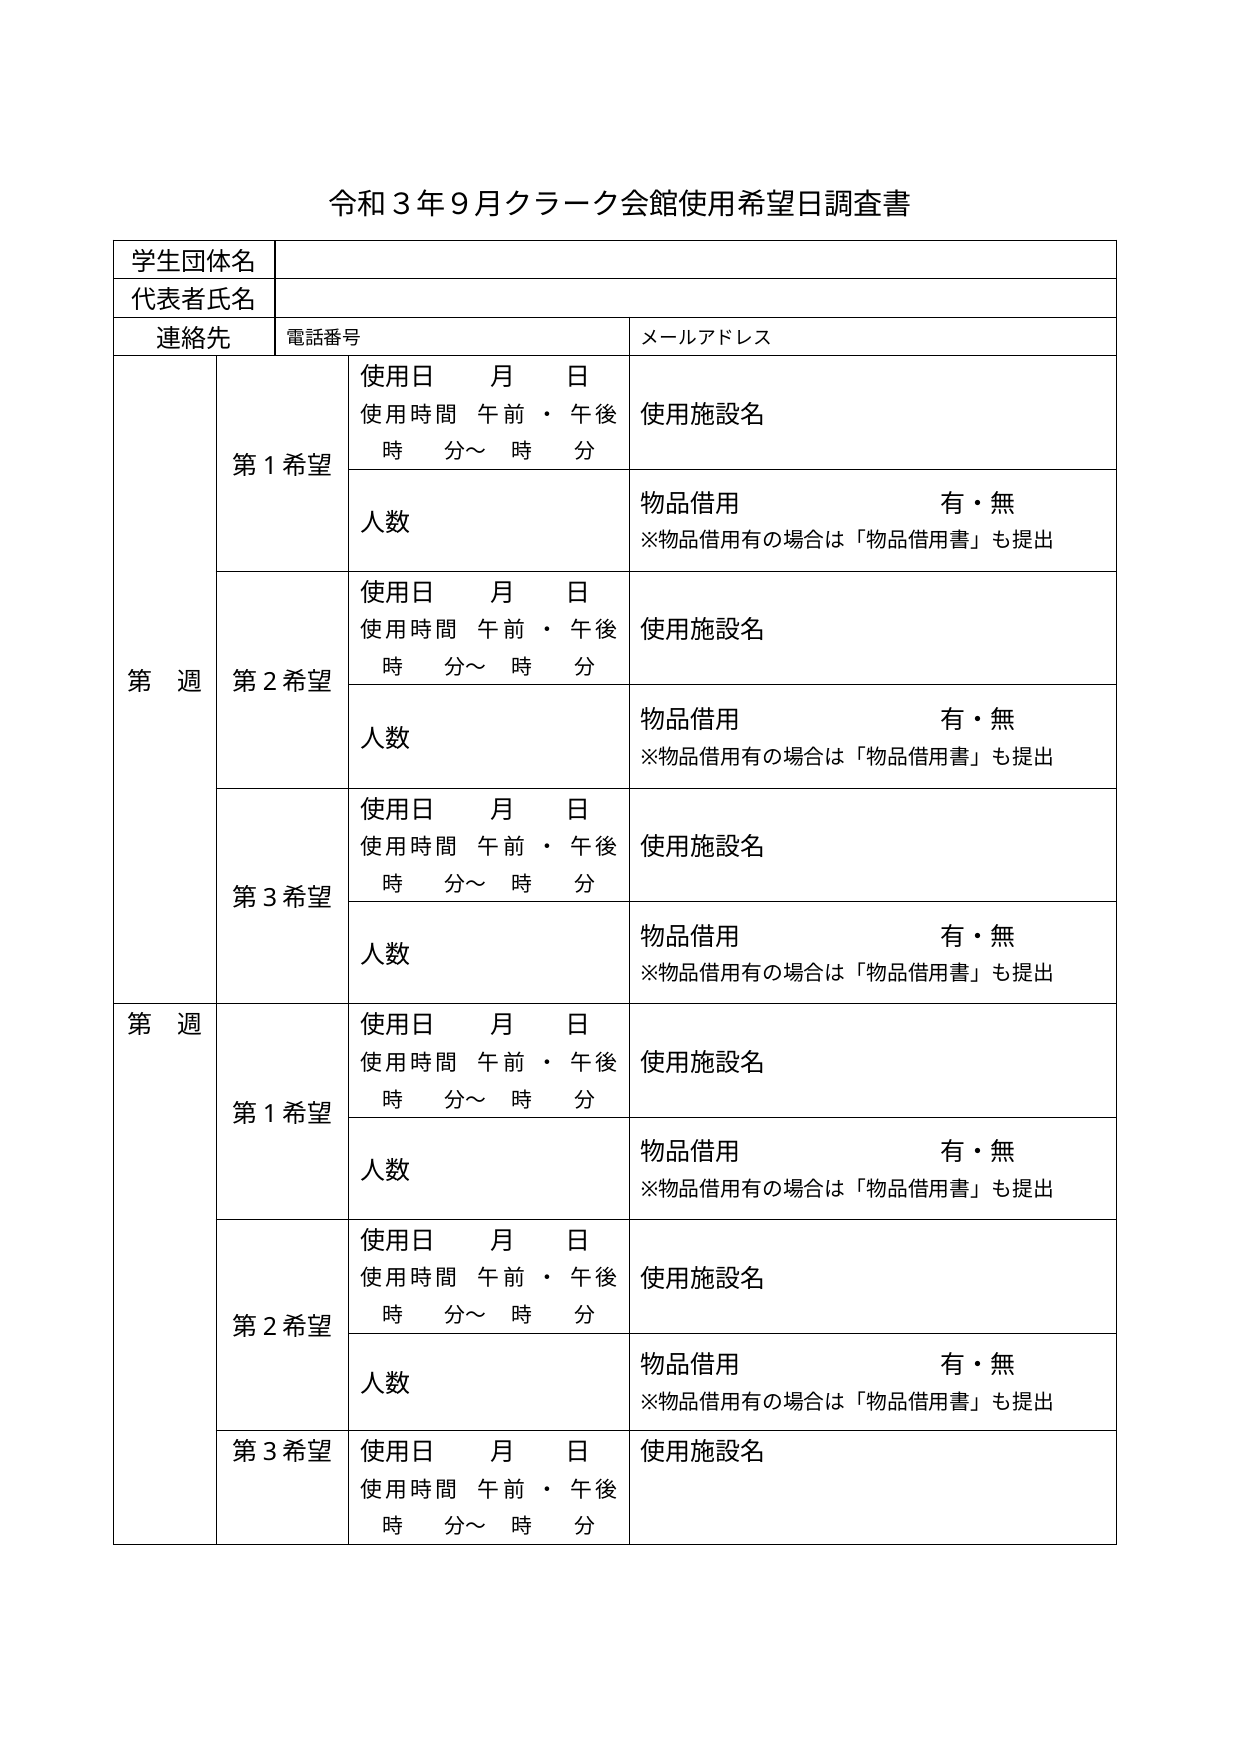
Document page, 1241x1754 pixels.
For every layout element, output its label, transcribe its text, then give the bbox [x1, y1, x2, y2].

table_cell 第2希望 [217, 572, 348, 788]
table_cell 第1希望 [217, 1004, 348, 1219]
table_cell 第 週 [114, 356, 216, 1003]
table_cell 人数 [349, 685, 629, 788]
table_cell 使用日 月 日 使用時間 午前 ・ 午後 時 分～ 時 分 [349, 356, 629, 469]
table_cell 物品借用 有・無 ※物品借用有の場合は「物品借用書」も提出 [630, 1334, 1116, 1430]
table_cell 連絡先 [114, 318, 274, 355]
table_cell 使用施設名 [630, 789, 1116, 901]
table_cell 第2希望 [217, 1220, 348, 1430]
table_header 学生団体名 [114, 241, 274, 278]
table_cell 使用施設名 [630, 572, 1116, 684]
table_cell 使用日 月 日 使用時間 午前 ・ 午後 時 分～ 時 分 [349, 1220, 629, 1332]
table_cell 使用施設名 [630, 1004, 1116, 1117]
table_cell 使用日 月 日 使用時間 午前 ・ 午後 時 分～ 時 分 [349, 1431, 629, 1544]
table_cell 物品借用 有・無 ※物品借用有の場合は「物品借用書」も提出 [630, 902, 1116, 1003]
table_cell 使用施設名 [630, 356, 1116, 469]
table_cell 使用日 月 日 使用時間 午前 ・ 午後 時 分～ 時 分 [349, 572, 629, 684]
table_cell 物品借用 有・無 ※物品借用有の場合は「物品借用書」も提出 [630, 685, 1116, 788]
table_cell メールアドレス [630, 318, 1116, 355]
table_cell 人数 [349, 1334, 629, 1430]
table_cell 第1希望 [217, 356, 348, 571]
table_cell 使用日 月 日 使用時間 午前 ・ 午後 時 分～ 時 分 [349, 789, 629, 901]
table_cell 物品借用 有・無 ※物品借用有の場合は「物品借用書」も提出 [630, 1118, 1116, 1219]
table_cell 代表者氏名 [114, 279, 274, 317]
table_cell 電話番号 [276, 318, 629, 355]
table_cell 人数 [349, 1118, 629, 1219]
table_cell 人数 [349, 470, 629, 571]
table_cell 使用施設名 [630, 1431, 1116, 1544]
table_header [276, 241, 1116, 278]
table_cell 物品借用 有・無 ※物品借用有の場合は「物品借用書」も提出 [630, 470, 1116, 571]
table_cell 第3希望 [217, 789, 348, 1003]
table_cell [276, 279, 1116, 317]
text 令和３年９月クラーク会館使用希望日調査書 [112, 164, 1128, 239]
table_cell 使用日 月 日 使用時間 午前 ・ 午後 時 分～ 時 分 [349, 1004, 629, 1117]
table_cell 第 週 [114, 1004, 216, 1544]
table_cell 使用施設名 [630, 1220, 1116, 1332]
table_cell 人数 [349, 902, 629, 1003]
table_cell 第3希望 [217, 1431, 348, 1544]
